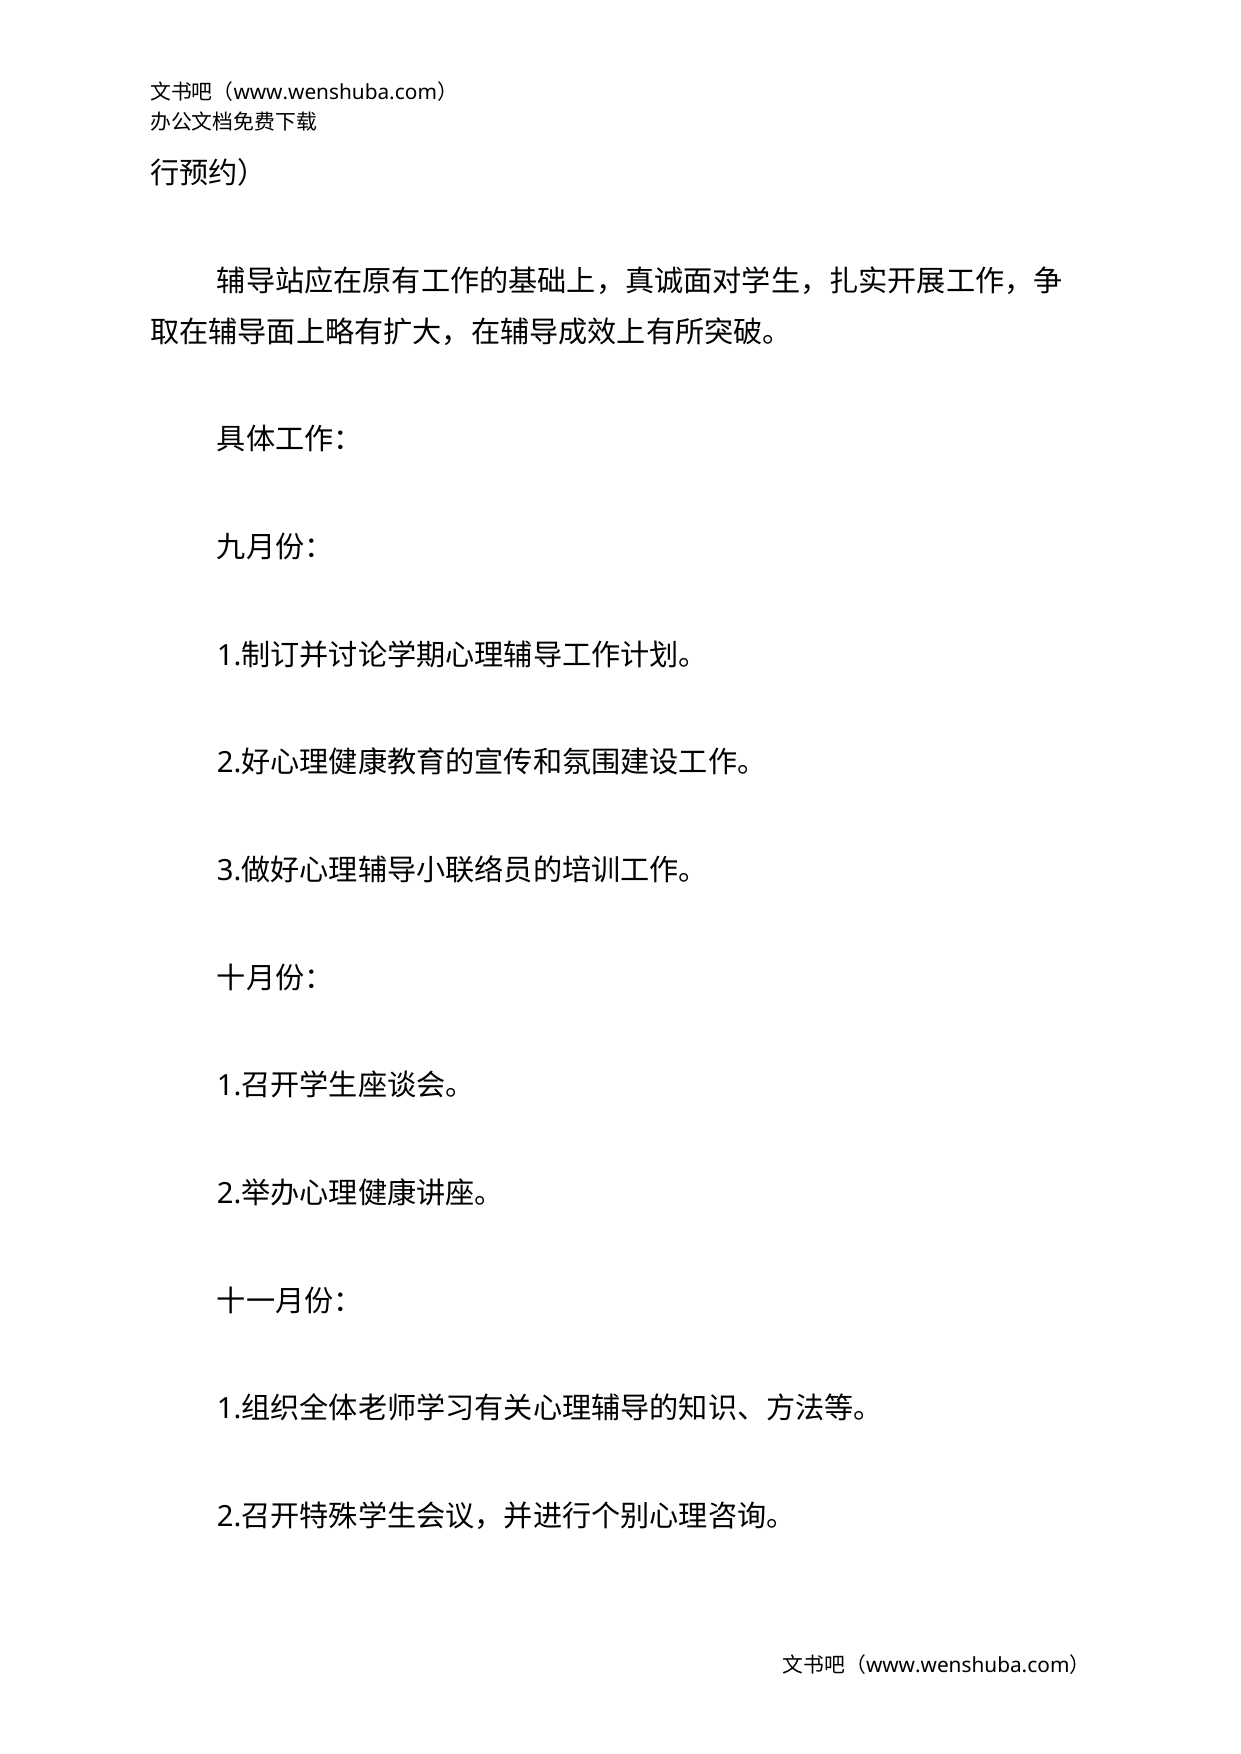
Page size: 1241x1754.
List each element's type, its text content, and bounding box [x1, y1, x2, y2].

text 2.举办心理健康讲座。 [150, 1169, 1090, 1212]
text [150, 150, 1090, 192]
text 1.组织全体老师学习有关心理辅导的知识、方法等。 [150, 1385, 1090, 1427]
text 3.做好心理辅导小联络员的培训工作。 [150, 847, 1090, 889]
text 十一月份： [150, 1277, 1090, 1319]
text 2.好心理健康教育的宣传和氛围建设工作。 [150, 739, 1090, 781]
text 九月份： [150, 523, 1090, 566]
text 1.召开学生座谈会。 [150, 1062, 1090, 1104]
text 十月份： [150, 954, 1090, 997]
text 1.制订并讨论学期心理辅导工作计划。 [150, 631, 1090, 673]
text 2.召开特殊学生会议，并进行个别心理咨询。 [150, 1493, 1090, 1535]
text 辅导站应在原有工作的基础上，真诚面对学生，扎实开展工作，争取在辅导面上略有扩大，在辅导成效上有所突破。 [150, 258, 1090, 351]
text 具体工作： [150, 416, 1090, 458]
